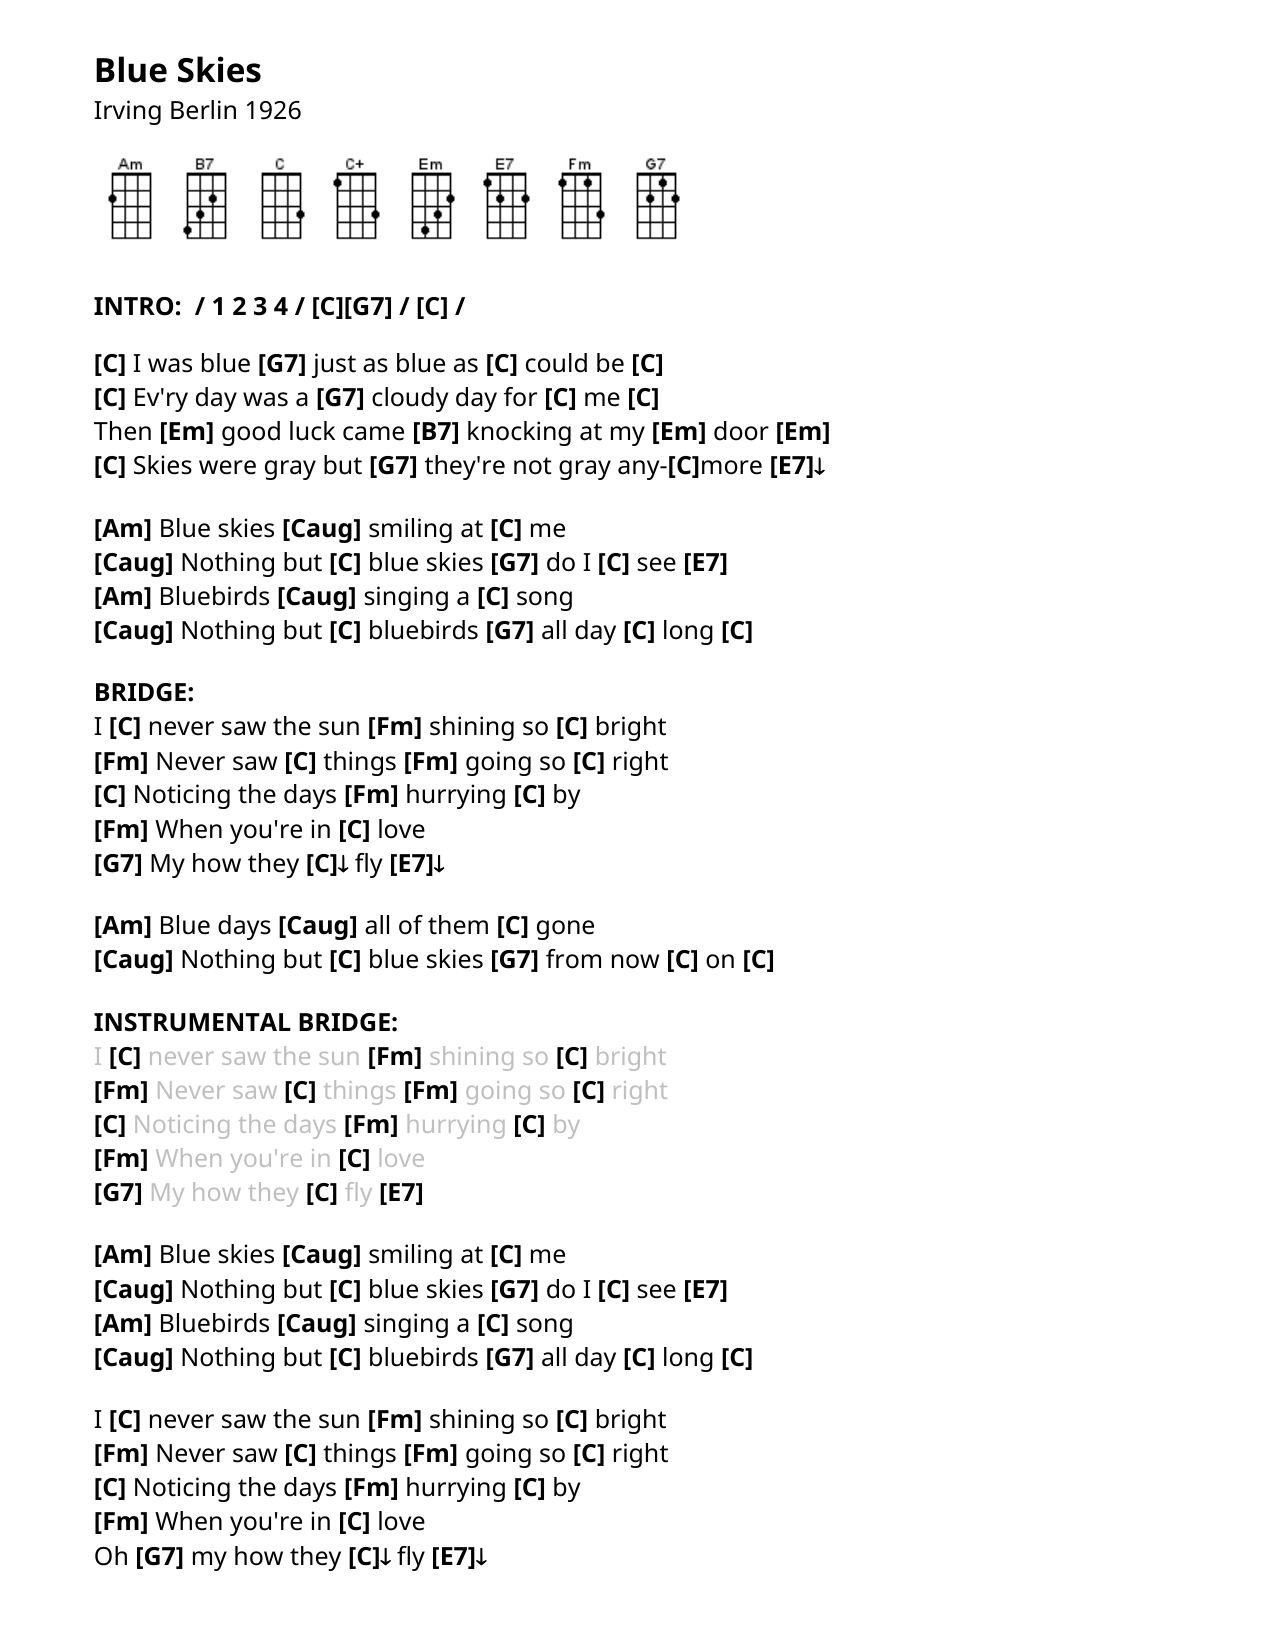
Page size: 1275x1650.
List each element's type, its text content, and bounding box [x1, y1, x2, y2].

text [G7] My how they [C] fly [E7] [94, 845, 1256, 879]
text Then [Em] good luck came [B7] knocking at my [Em] door [Em] [94, 414, 1256, 448]
text [Am] Bluebirds [Caug] singing a [C] song [94, 1305, 1256, 1339]
text [C] Noticing the days [Fm] hurrying [C] by [94, 1107, 1256, 1141]
subtitle Blue Skies [94, 47, 1256, 92]
text Irving Berlin 1926 [94, 92, 1256, 126]
text Oh [G7] my how they [C] fly [E7] [94, 1538, 1256, 1572]
text [Caug] Nothing but [C] blue skies [G7] do I [C] see [E7] [94, 1271, 1256, 1305]
text [Fm] Never saw [C] things [Fm] going so [C] right [94, 1436, 1256, 1470]
text [Fm] When you're in [C] love [94, 1504, 1256, 1538]
text [Caug] Nothing but [C] bluebirds [G7] all day [C] long [C] [94, 612, 1256, 647]
text [Am] Bluebirds [Caug] singing a [C] song [94, 578, 1256, 612]
text [Fm] When you're in [C] love [94, 1141, 1256, 1175]
text [Fm] When you're in [C] love [94, 811, 1256, 845]
text [C] Noticing the days [Fm] hurrying [C] by [94, 777, 1256, 811]
text BRIDGE: [94, 675, 1256, 709]
text [Caug] Nothing but [C] bluebirds [G7] all day [C] long [C] [94, 1339, 1256, 1373]
text [G7] My how they [C] fly [E7] [94, 1175, 1256, 1209]
text [C] Skies were gray but [G7] they're not gray any-[C]more [E7] [94, 448, 1256, 482]
text I [C] never saw the sun [Fm] shining so [C] bright [94, 709, 1256, 743]
text [Caug] Nothing but [C] blue skies [G7] from now [C] on [C] [94, 942, 1256, 976]
text I [C] never saw the sun [Fm] shining so [C] bright [94, 1038, 1256, 1072]
text I [C] never saw the sun [Fm] shining so [C] bright [94, 1402, 1256, 1436]
text [Am] Blue skies [Caug] smiling at [C] me [94, 510, 1256, 544]
text [Am] Blue skies [Caug] smiling at [C] me [94, 1237, 1256, 1271]
text [C] Noticing the days [Fm] hurrying [C] by [94, 1470, 1256, 1504]
text INTRO: / 1 2 3 4 / [C][G7] / [C] / [94, 289, 1256, 323]
text [Fm] Never saw [C] things [Fm] going so [C] right [94, 743, 1256, 777]
text [Fm] Never saw [C] things [Fm] going so [C] right [94, 1072, 1256, 1107]
picture [93, 154, 694, 255]
text [Caug] Nothing but [C] blue skies [G7] do I [C] see [E7] [94, 544, 1256, 578]
text [C] I was blue [G7] just as blue as [C] could be [C] [94, 346, 1256, 380]
text [C] Ev'ry day was a [G7] cloudy day for [C] me [C] [94, 380, 1256, 414]
text INSTRUMENTAL BRIDGE: [94, 1004, 1256, 1038]
text [Am] Blue days [Caug] all of them [C] gone [94, 908, 1256, 942]
